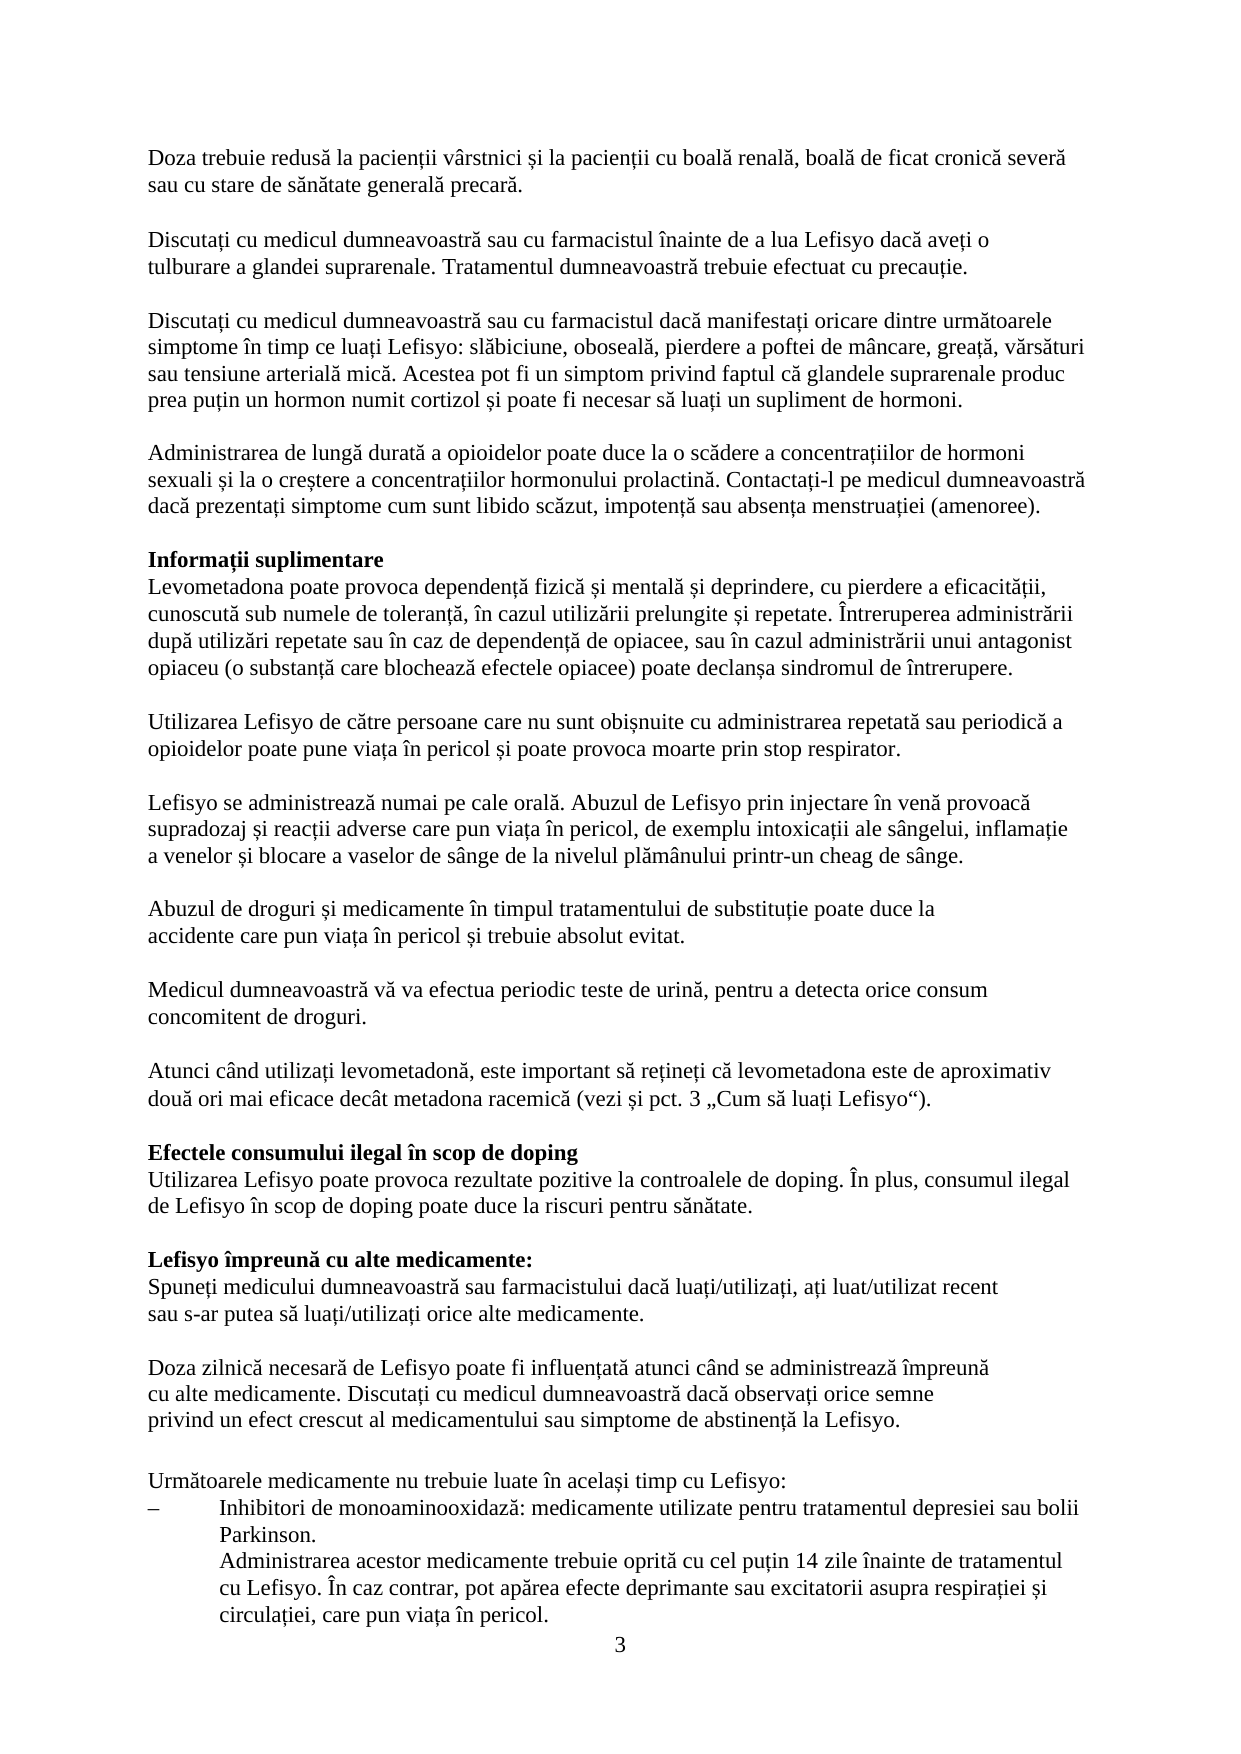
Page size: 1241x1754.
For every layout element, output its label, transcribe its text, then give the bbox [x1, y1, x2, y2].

text Administrarea de lungă durată a opioidelor poate duce la o scădere a concentrațiilor de hormoni sexuali și la o creștere a concentrațiilor hormonului prolactină. Contactați-l pe medicul dumneavoastră dacă prezentați simptome cum sunt libido scăzut, impotență sau absența menstruației (amenoree). [148, 439, 1093, 518]
text Următoarele medicamente nu trebuie luate în același timp cu Lefisyo: [148, 1467, 1093, 1494]
text Utilizarea Lefisyo de către persoane care nu sunt obișnuite cu administrarea repetată sau periodică a opioidelor poate pune viața în pericol și poate provoca moarte prin stop respirator. [148, 708, 1066, 762]
subtitle Lefisyo împreună cu alte medicamente: [148, 1246, 1093, 1272]
text Abuzul de droguri și medicamente în timpul tratamentului de substituție poate duce la accidente care pun viața în pericol și trebuie absolut evitat. [148, 895, 1004, 948]
text Spuneți medicului dumneavoastră sau farmacistului dacă luați/utilizați, ați luat/utilizat recent sau s-ar putea să luați/utilizați orice alte medicamente. [148, 1273, 1027, 1326]
text Discutați cu medicul dumneavoastră sau cu farmacistul dacă manifestați oricare dintre următoarele simptome în timp ce luați Lefisyo: slăbiciune, oboseală, pierdere a poftei de mâncare, greață, vărsături sau tensiune arterială mică. Acestea pot fi un simptom privind faptul că glandele suprarenale produc prea puțin un hormon numit cortizol și poate fi necesar să luați un supliment de hormoni. [148, 307, 1093, 412]
list Inhibitori de monoaminooxidază: medicamente utilizate pentru tratamentul depresiei sau bolii Parkinson. [148, 1494, 1093, 1547]
text Administrarea acestor medicamente trebuie oprită cu cel puțin 14 zile înainte de tratamentul cu Lefisyo. În caz contrar, pot apărea efecte deprimante sau excitatorii asupra respirației și circulației, care pun viața în pericol. [219, 1548, 1072, 1628]
text Discutați cu medicul dumneavoastră sau cu farmacistul înainte de a lua Lefisyo dacă aveți o tulburare a glandei suprarenale. Tratamentul dumneavoastră trebuie efectuat cu precauție. [148, 226, 1051, 279]
text Atunci când utilizați levometadonă, este important să rețineți că levometadona este de aproximativ două ori mai eficace decât metadona racemică (vezi și pct. 3 „Cum să luați Lefisyo“). [148, 1057, 1075, 1111]
text Medicul dumneavoastră vă va efectua periodic teste de urină, pentru a detecta orice consum concomitent de droguri. [148, 976, 1078, 1030]
text Lefisyo se administrează numai pe cale orală. Abuzul de Lefisyo prin injectare în venă provoacă supradozaj și reacții adverse care pun viața în pericol, de exemplu intoxicații ale sângelui, inflamație a venelor și blocare a vaselor de sânge de la nivelul plămânului printr-un cheag de sânge. [148, 789, 1075, 868]
text Doza zilnică necesară de Lefisyo poate fi influențată atunci când se administrează împreună cu alte medicamente. Discutați cu medicul dumneavoastră dacă observați orice semne privind un efect crescut al medicamentului sau simptome de abstinență la Lefisyo. [148, 1354, 1006, 1433]
subtitle Efectele consumului ilegal în scop de doping [148, 1139, 1093, 1165]
text Levometadona poate provoca dependență fizică și mentală și deprindere, cu pierdere a eficacității, cunoscută sub numele de toleranță, în cazul utilizării prelungite și repetate. Întreruperea administrării după utilizări repetate sau în caz de dependență de opiacee, sau în cazul administrării unui antagonist opiaceu (o substanță care blochează efectele opiacee) poate declanșa sindromul de întrerupere. [148, 573, 1080, 680]
text Utilizarea Lefisyo poate provoca rezultate pozitive la controalele de doping. În plus, consumul ilegal de Lefisyo în scop de doping poate duce la riscuri pentru sănătate. [148, 1166, 1093, 1218]
text Doza trebuie redusă la pacienții vârstnici și la pacienții cu boală renală, boală de ficat cronică severă sau cu stare de sănătate generală precară. [148, 144, 1093, 198]
subtitle Informații suplimentare [148, 546, 1093, 572]
